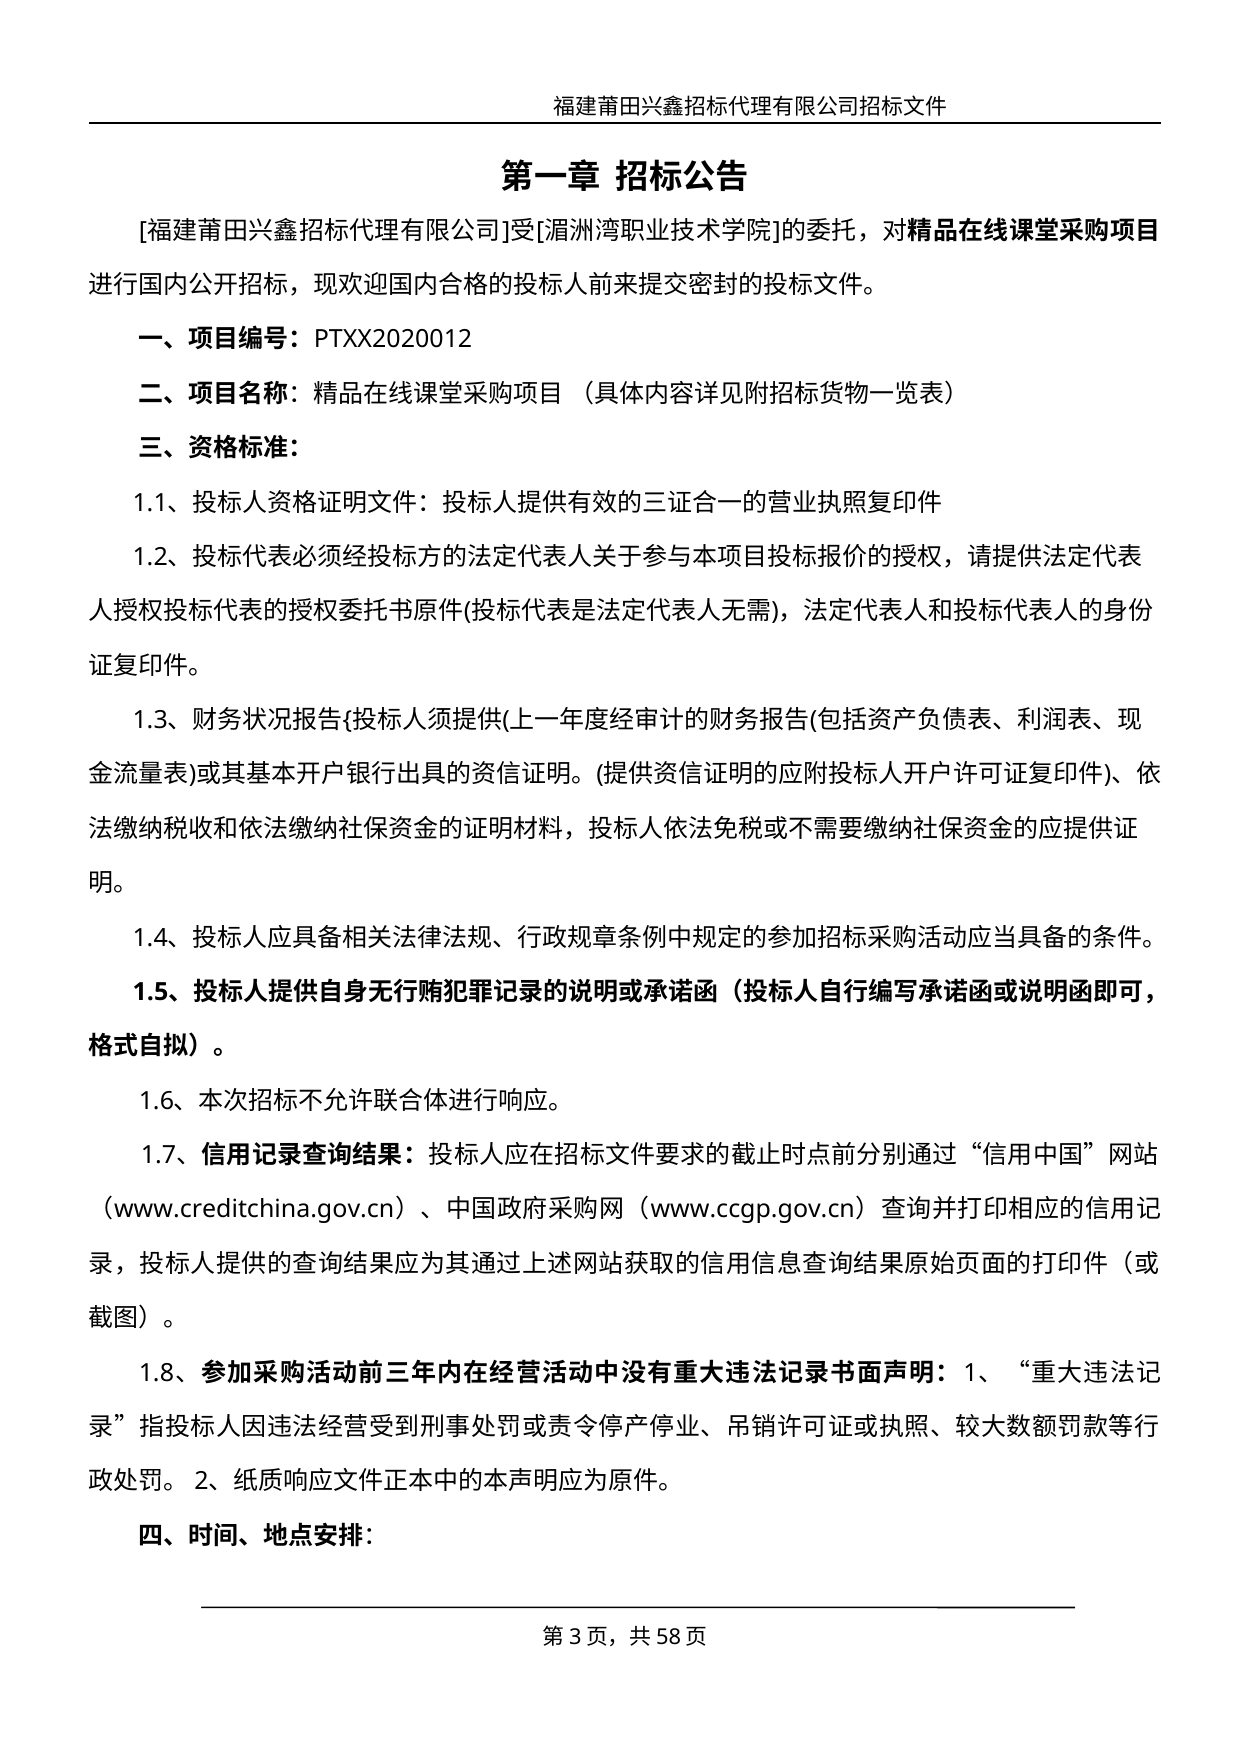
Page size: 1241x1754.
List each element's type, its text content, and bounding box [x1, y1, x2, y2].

text 1.1、投标人资格证明文件：投标人提供有效的三证合一的营业执照复印件 [88, 482, 1161, 518]
list 项目名称：精品在线课堂采购项目 （具体内容详见附招标货物一览表） [88, 373, 1161, 409]
text 1.8、参加采购活动前三年内在经营活动中没有重大违法记录书面声明：1、“重大违法记录”指投标人因违法经营受到刑事处罚或责令停产停业、吊销许可证或执照、较大数额罚款等行政处罚。 2、纸质响应文件正本中的本声明应为原件。 [88, 1352, 1161, 1497]
text 1.2、投标代表必须经投标方的法定代表人关于参与本项目投标报价的授权，请提供法定代表人授权投标代表的授权委托书原件(投标代表是法定代表人无需)，法定代表人和投标代表人的身份证复印件。 [88, 536, 1161, 681]
text 四、时间、地点安排： [88, 1515, 1161, 1551]
text 第一章 招标公告 [88, 150, 1161, 198]
text 三、资格标准： [88, 428, 1161, 464]
text 1.4、投标人应具备相关法律法规、行政规章条例中规定的参加招标采购活动应当具备的条件。 [88, 917, 1161, 953]
text 1.6、本次招标不允许联合体进行响应。 [88, 1080, 1161, 1116]
text 1.7、信用记录查询结果：投标人应在招标文件要求的截止时点前分别通过“信用中国”网站（www.creditchina.gov.cn）、中国政府采购网（www.ccgp.gov.cn）查询并打印相应的信用记录，投标人提供的查询结果应为其通过上述网站获取的信用信息查询结果原始页面的打印件（或截图）。 [88, 1134, 1161, 1334]
text 1.3、财务状况报告{投标人须提供(上一年度经审计的财务报告(包括资产负债表、利润表、现金流量表)或其基本开户银行出具的资信证明。(提供资信证明的应附投标人开户许可证复印件)、依法缴纳税收和依法缴纳社保资金的证明材料，投标人依法免税或不需要缴纳社保资金的应提供证明。 [88, 699, 1161, 899]
text 1.5、投标人提供自身无行贿犯罪记录的说明或承诺函（投标人自行编写承诺函或说明函即可，格式自拟）。 [88, 971, 1161, 1062]
list 项目编号：PTXX2020012 [88, 319, 1161, 355]
text [福建莆田兴鑫招标代理有限公司]受[湄洲湾职业技术学院]的委托，对精品在线课堂采购项目进行国内公开招标，现欢迎国内合格的投标人前来提交密封的投标文件。 [88, 210, 1161, 301]
